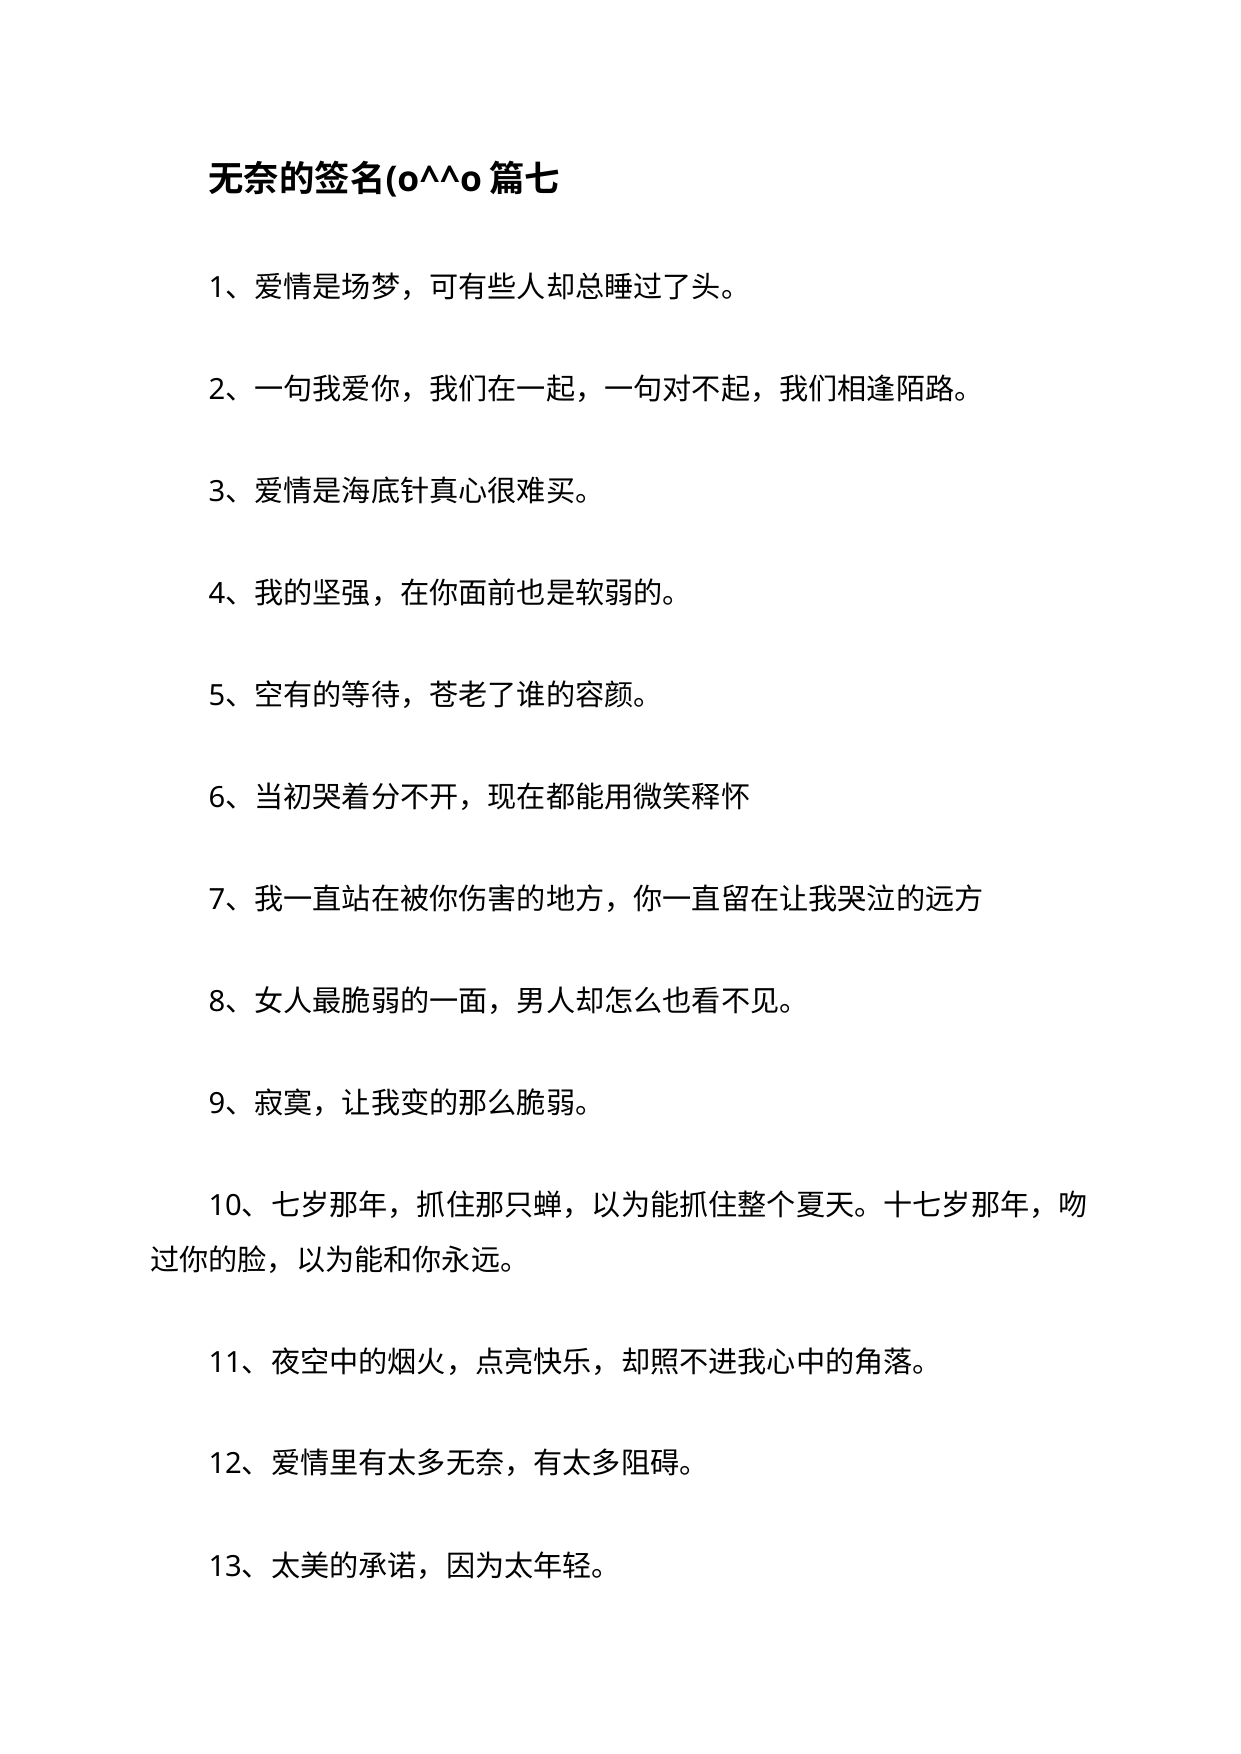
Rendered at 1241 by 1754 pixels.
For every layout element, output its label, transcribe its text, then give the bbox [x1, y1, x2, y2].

text 8、女人最脆弱的一面，男人却怎么也看不见。 [150, 977, 1090, 1020]
text 1、爱情是场梦，可有些人却总睡过了头。 [150, 263, 1090, 306]
text 7、我一直站在被你伤害的地方，你一直留在让我哭泣的远方 [150, 875, 1090, 918]
text 12、爱情里有太多无奈，有太多阻碍。 [150, 1440, 1090, 1482]
text 4、我的坚强，在你面前也是软弱的。 [150, 569, 1090, 612]
text 10、七岁那年，抓住那只蝉，以为能抓住整个夏天。十七岁那年，吻过你的脸，以为能和你永远。 [150, 1181, 1090, 1279]
text 13、太美的承诺，因为太年轻。 [150, 1542, 1090, 1584]
text 9、寂寞，让我变的那么脆弱。 [150, 1079, 1090, 1122]
text 3、爱情是海底针真心很难买。 [150, 467, 1090, 510]
text 无奈的签名(o^^o篇七 [150, 150, 1090, 201]
text 6、当初哭着分不开，现在都能用微笑释怀 [150, 773, 1090, 816]
text 11、夜空中的烟火，点亮快乐，却照不进我心中的角落。 [150, 1338, 1090, 1381]
text 5、空有的等待，苍老了谁的容颜。 [150, 671, 1090, 714]
text 2、一句我爱你，我们在一起，一句对不起，我们相逢陌路。 [150, 366, 1090, 408]
